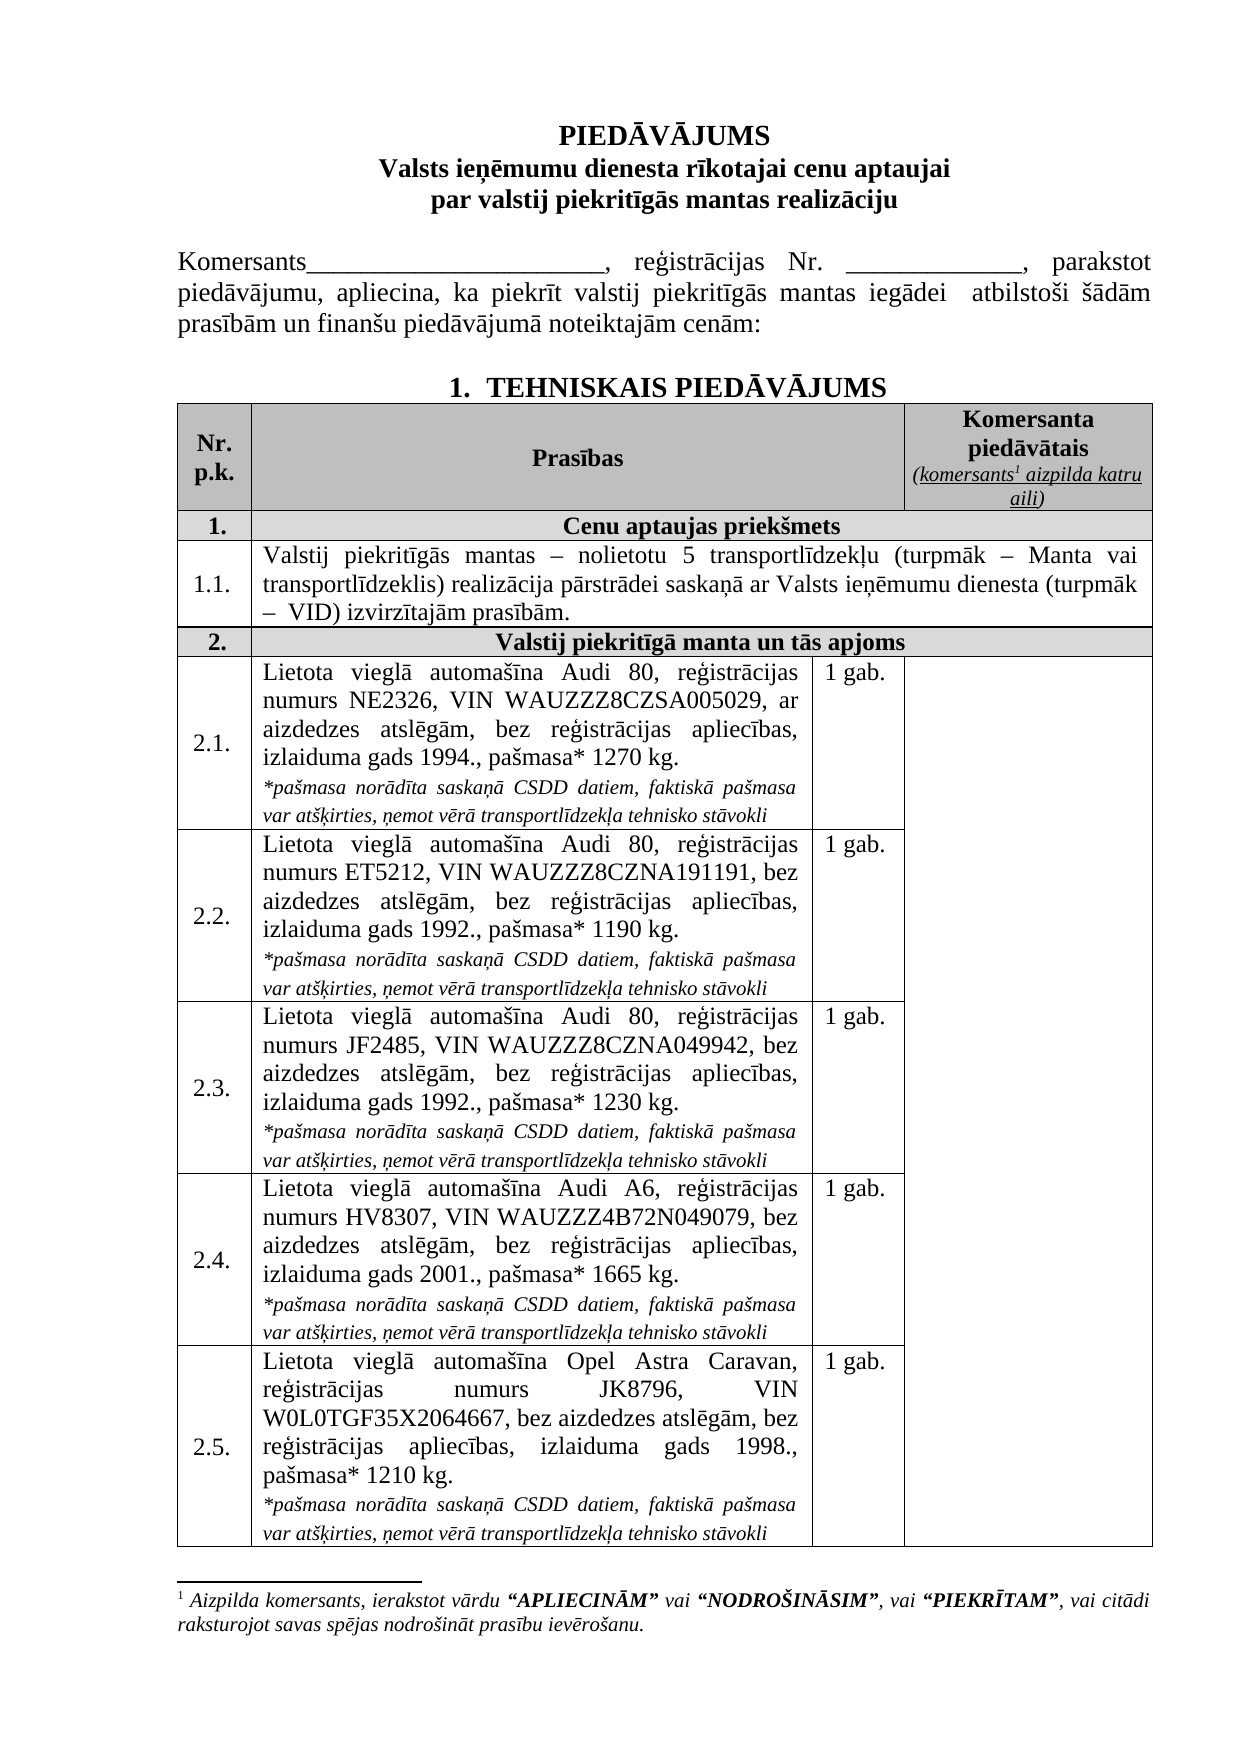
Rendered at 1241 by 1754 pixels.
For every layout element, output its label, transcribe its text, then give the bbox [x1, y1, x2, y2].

table_cell [178, 830, 251, 1001]
text PIEDĀVĀJUMS [177, 118, 1152, 152]
table_cell Valstij piekritīgā manta un tās apjoms [252, 628, 1152, 656]
table_cell [905, 657, 1152, 1546]
table_cell [178, 628, 251, 656]
table_cell 1 gab. [813, 1174, 904, 1345]
table_cell Valstij piekritīgās mantas – nolietotu 5 transportlīdzekļu (turpmāk – Manta vai transportlīdzeklis) realizācija pārstrādei saskaņā ar Valsts ieņēmumu dienesta (turpmāk – VID) izvirzītajām prasībām. [252, 541, 1152, 626]
table_cell [178, 1174, 251, 1345]
table_cell [178, 1002, 251, 1173]
table_header Nr. p.k. [178, 404, 251, 510]
table_cell 1 gab. [813, 1002, 904, 1173]
table_cell Lietota vieglā automašīna Audi 80, reģistrācijas numurs ET5212, VIN WAUZZZ8CZNA191191, bez aizdedzes atslēgām, bez reģistrācijas apliecības, izlaiduma gads 1992., pašmasa* 1190 kg. *pašmasa norādīta saskaņā CSDD datiem, faktiskā pašmasa var atšķirties, ņemot vērā transportlīdzekļa tehnisko stāvokli [252, 830, 812, 1001]
text Komersants______________________, reģistrācijas Nr. _____________, parakstot piedāvājumu, apliecina, ka piekrīt valstij piekritīgās mantas iegādei atbilstoši šādām prasībām un finanšu piedāvājumā noteiktajām cenām: [177, 245, 1152, 338]
table_cell Lietota vieglā automašīna Audi 80, reģistrācijas numurs JF2485, VIN WAUZZZ8CZNA049942, bez aizdedzes atslēgām, bez reģistrācijas apliecības, izlaiduma gads 1992., pašmasa* 1230 kg. *pašmasa norādīta saskaņā CSDD datiem, faktiskā pašmasa var atšķirties, ņemot vērā transportlīdzekļa tehnisko stāvokli [252, 1002, 812, 1173]
table_cell Lietota vieglā automašīna Audi 80, reģistrācijas numurs NE2326, VIN WAUZZZ8CZSA005029, ar aizdedzes atslēgām, bez reģistrācijas apliecības, izlaiduma gads 1994., pašmasa* 1270 kg. *pašmasa norādīta saskaņā CSDD datiem, faktiskā pašmasa var atšķirties, ņemot vērā transportlīdzekļa tehnisko stāvokli [252, 657, 812, 828]
table_header Prasības [252, 404, 904, 510]
table_cell Lietota vieglā automašīna Audi A6, reģistrācijas numurs HV8307, VIN WAUZZZ4B72N049079, bez aizdedzes atslēgām, bez reģistrācijas apliecības, izlaiduma gads 2001., pašmasa* 1665 kg. *pašmasa norādīta saskaņā CSDD datiem, faktiskā pašmasa var atšķirties, ņemot vērā transportlīdzekļa tehnisko stāvokli [252, 1174, 812, 1345]
list Tehniskais piedāvājums [184, 370, 1152, 403]
table_cell 1 gab. [813, 657, 904, 828]
text par valstij piekritīgās mantas realizāciju [177, 183, 1152, 214]
table_cell [178, 1346, 251, 1546]
text Valsts ieņēmumu dienesta rīkotajai cenu aptaujai [177, 152, 1152, 183]
table_cell [178, 541, 251, 626]
table_cell Lietota vieglā automašīna Opel Astra Caravan, reģistrācijas numurs JK8796, VIN W0L0TGF35X2064667, bez aizdedzes atslēgām, bez reģistrācijas apliecības, izlaiduma gads 1998., pašmasa* 1210 kg. *pašmasa norādīta saskaņā CSDD datiem, faktiskā pašmasa var atšķirties, ņemot vērā transportlīdzekļa tehnisko stāvokli [252, 1346, 812, 1546]
table_cell Cenu aptaujas priekšmets [252, 511, 1152, 540]
table_cell [178, 657, 251, 828]
table_cell 1 gab. [813, 1346, 904, 1546]
table_header Komersanta piedāvātais (komersants aizpilda katru aili) [905, 404, 1152, 510]
table_cell 1 gab. [813, 830, 904, 1001]
table_cell [178, 511, 251, 540]
